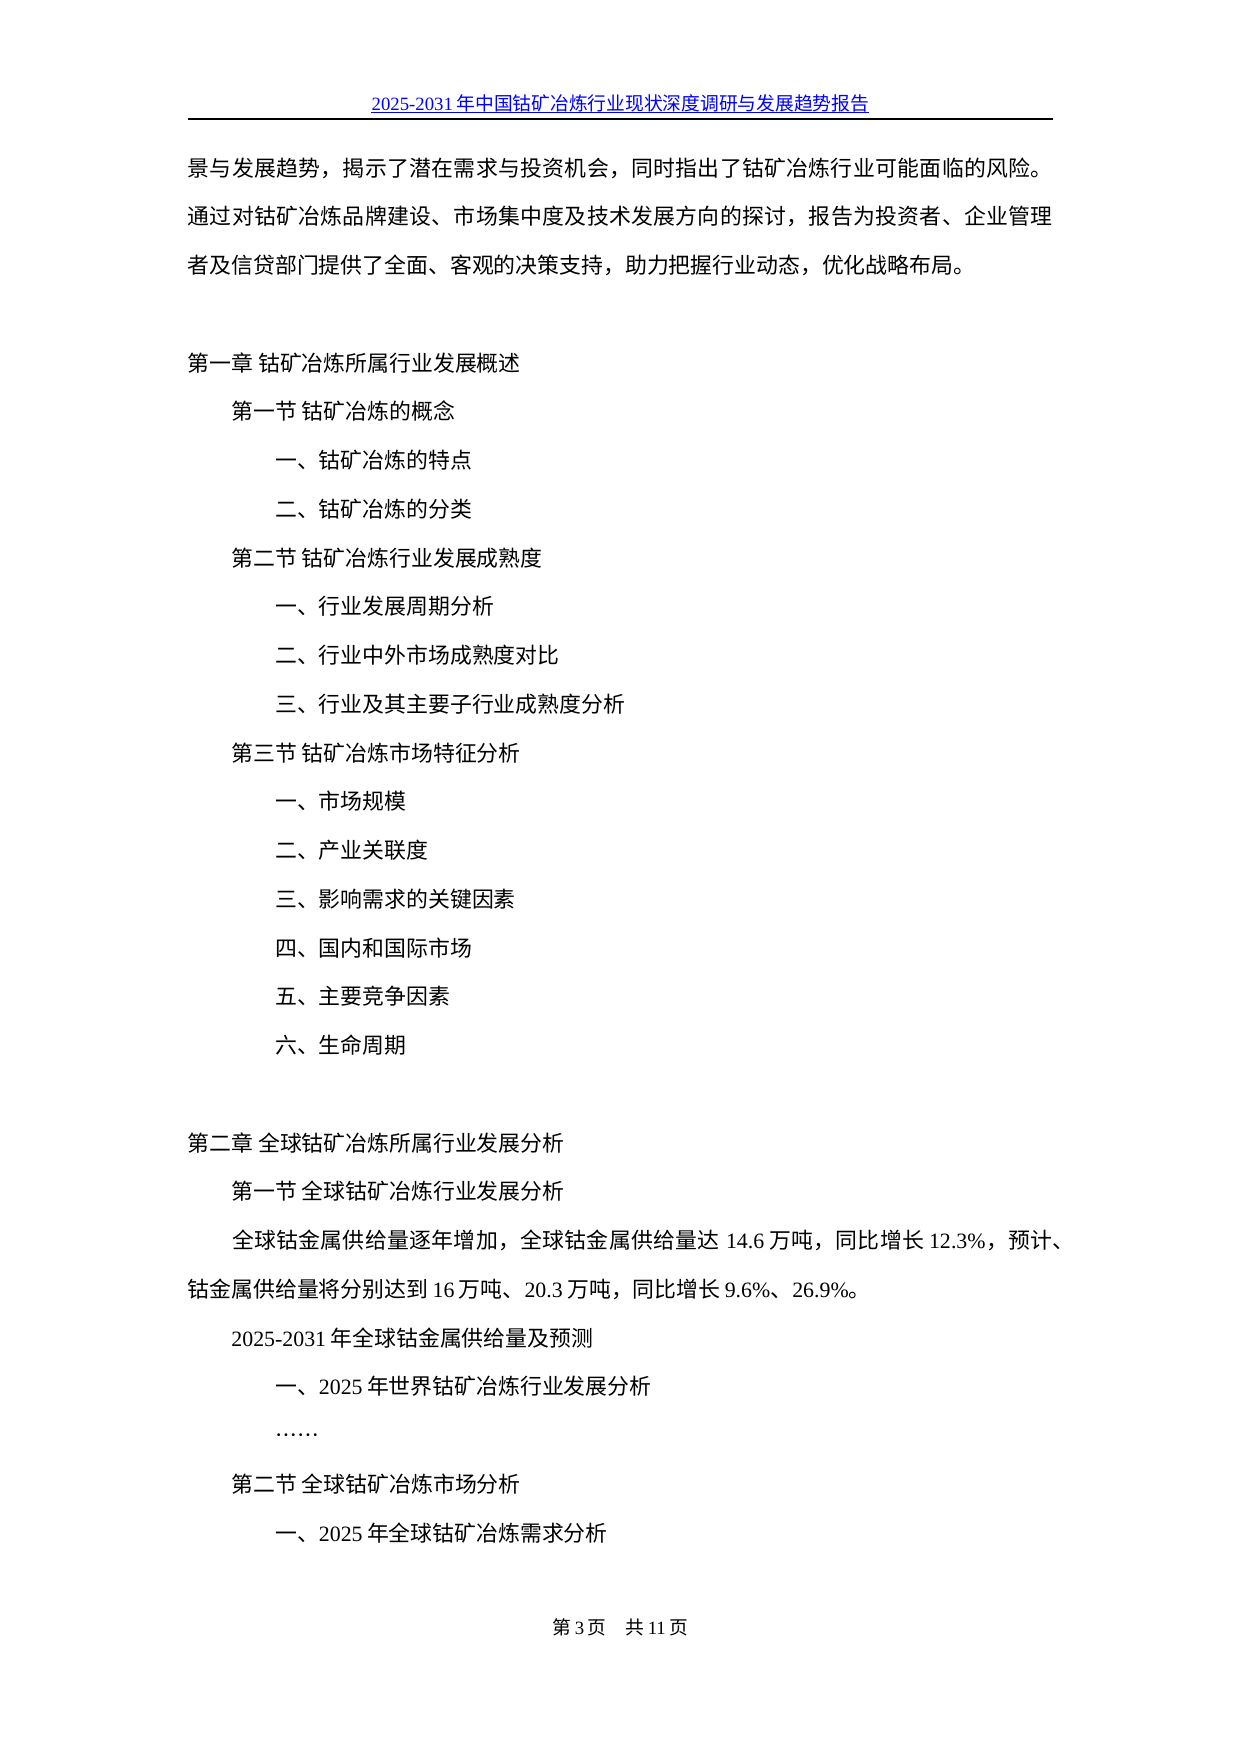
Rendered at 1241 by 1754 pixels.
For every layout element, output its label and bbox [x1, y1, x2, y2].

text [187, 150, 1053, 1548]
